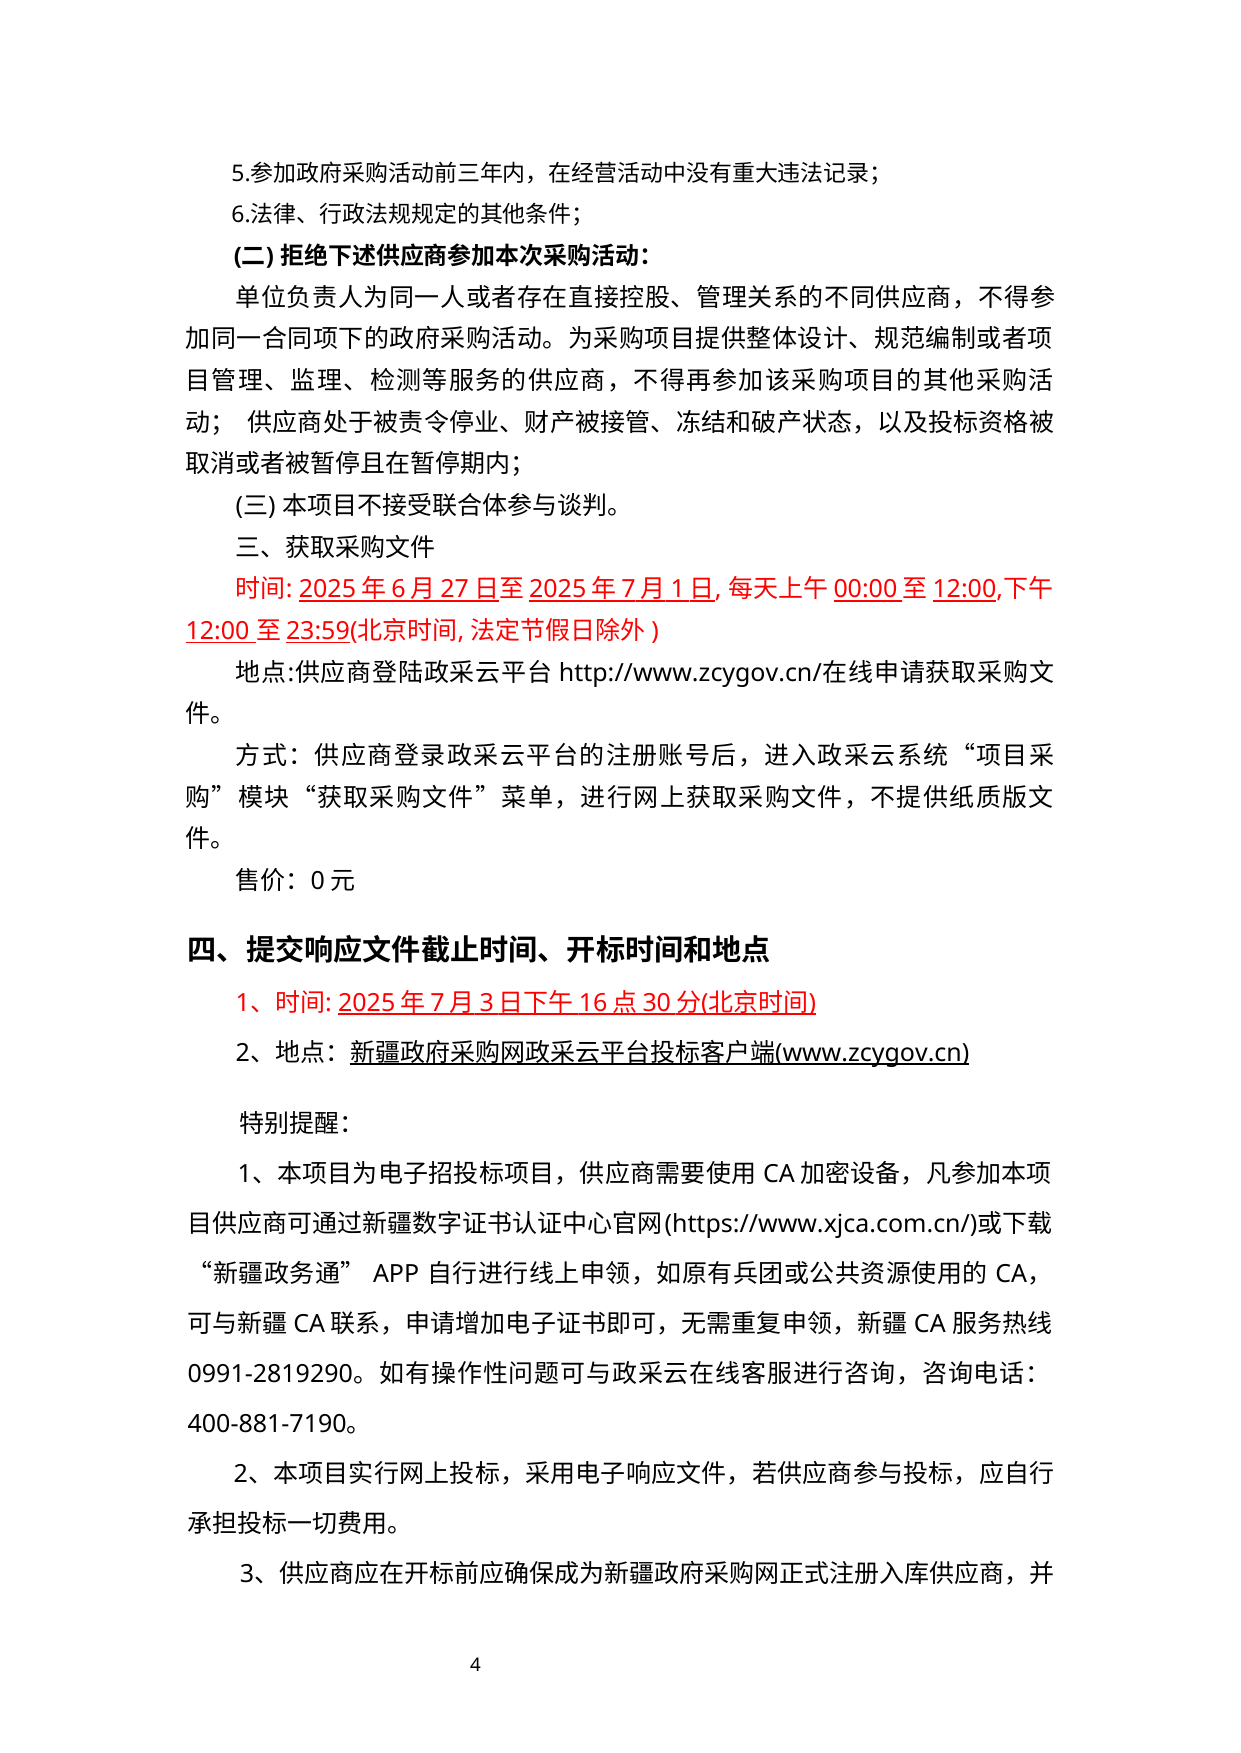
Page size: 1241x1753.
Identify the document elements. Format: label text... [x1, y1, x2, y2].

text 特别提醒： [239, 1089, 1055, 1139]
text 时间: 2025年6月27日至2025年7月1日, 每天上午00:00至12:00,下午12:00 至23:59(北京时间, 法定节假日除外 ) [185, 564, 1055, 648]
text 地点:供应商登陆政采云平台http://www.zcygov.cn/在线申请获取采购文件。 [185, 648, 1055, 731]
text 方式：供应商登录政采云平台的注册账号后，进入政采云系统“项目采购”模块“获取采购文件”菜单，进行网上获取采购文件，不提供纸质版文件。 [185, 731, 1055, 856]
text 6.法律、行政法规规定的其他条件； [185, 189, 1055, 231]
text (三) 本项目不接受联合体参与谈判。 [185, 481, 1055, 523]
text 售价：0元 [185, 856, 1055, 898]
text 四、提交响应文件截止时间、开标时间和地点 [187, 919, 1055, 969]
text 1、本项目为电子招投标项目，供应商需要使用CA加密设备，凡参加本项目供应商可通过新疆数字证书认证中心官网(https://www.xjca.com.cn/)或下载“新疆政务通” APP 自行进行线上申领，如原有兵团或公共资源使用的CA，可与新疆CA联系，申请增加电子证书即可，无需重复申领，新疆CA 服务热线0991-2819290。如有操作性问题可与政采云在线客服进行咨询，咨询电话：400-881-7190。 [187, 1139, 1053, 1439]
text 单位负责人为同一人或者存在直接控股、管理关系的不同供应商，不得参加同一合同项下的政府采购活动。为采购项目提供整体设计、规范编制或者项目管理、监理、检测等服务的供应商，不得再参加该采购项目的其他采购活动； 供应商处于被责令停业、财产被接管、冻结和破产状态，以及投标资格被取消或者被暂停且在暂停期内； [185, 273, 1055, 481]
text 5.参加政府采购活动前三年内，在经营活动中没有重大违法记录； [185, 148, 1055, 189]
text 1、时间: 2025年7月3日下午16点30分(北京时间) [185, 969, 1055, 1019]
text 3、供应商应在开标前应确保成为新疆政府采购网正式注册入库供应商，并 [239, 1539, 1055, 1589]
text 三、获取采购文件 [185, 523, 1055, 564]
text (二) 拒绝下述供应商参加本次采购活动： [185, 231, 1055, 273]
text 2、地点：新疆政府采购网政采云平台投标客户端(www.zcygov.cn) [185, 1019, 1055, 1069]
text 2、本项目实行网上投标，采用电子响应文件，若供应商参与投标，应自行承担投标一切费用。 [187, 1439, 1055, 1539]
